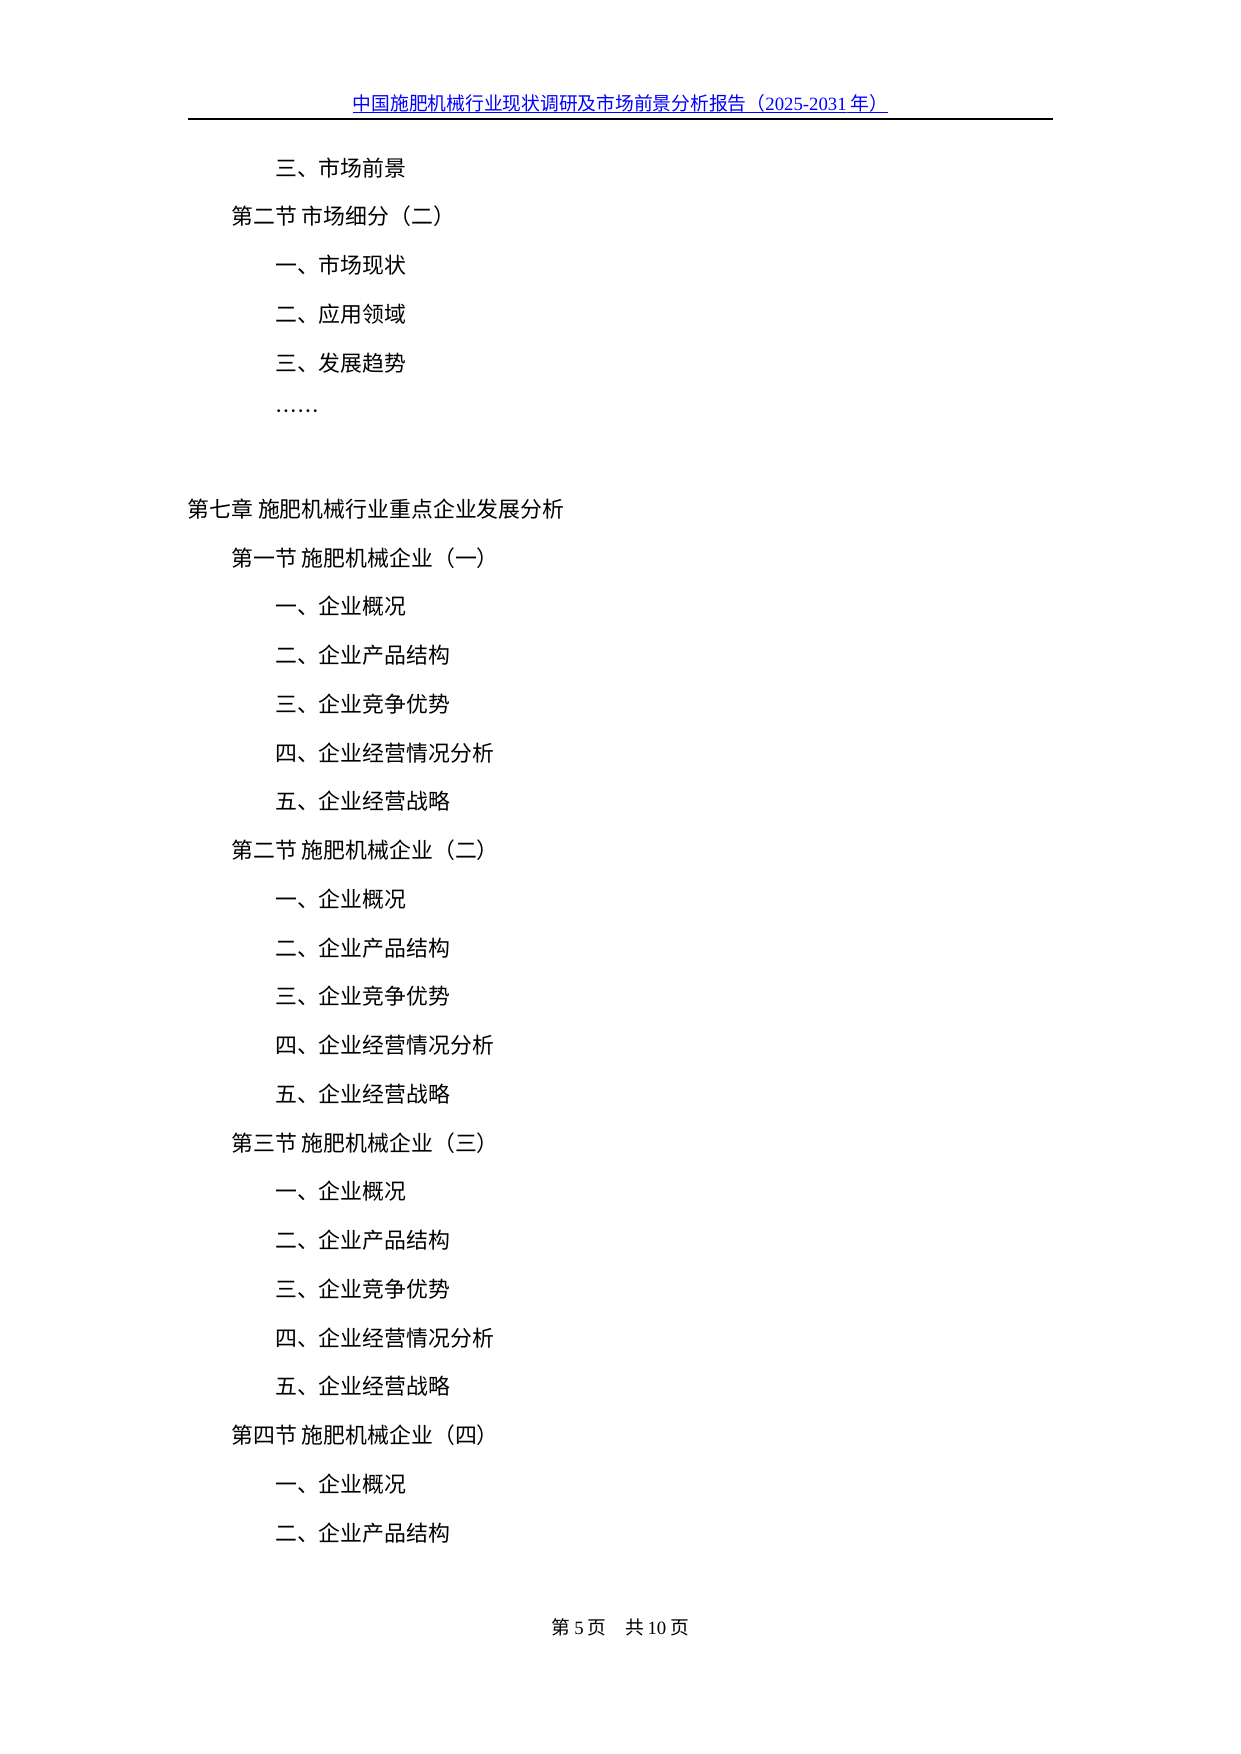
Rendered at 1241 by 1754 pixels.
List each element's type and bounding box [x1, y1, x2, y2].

text [187, 150, 1053, 1548]
